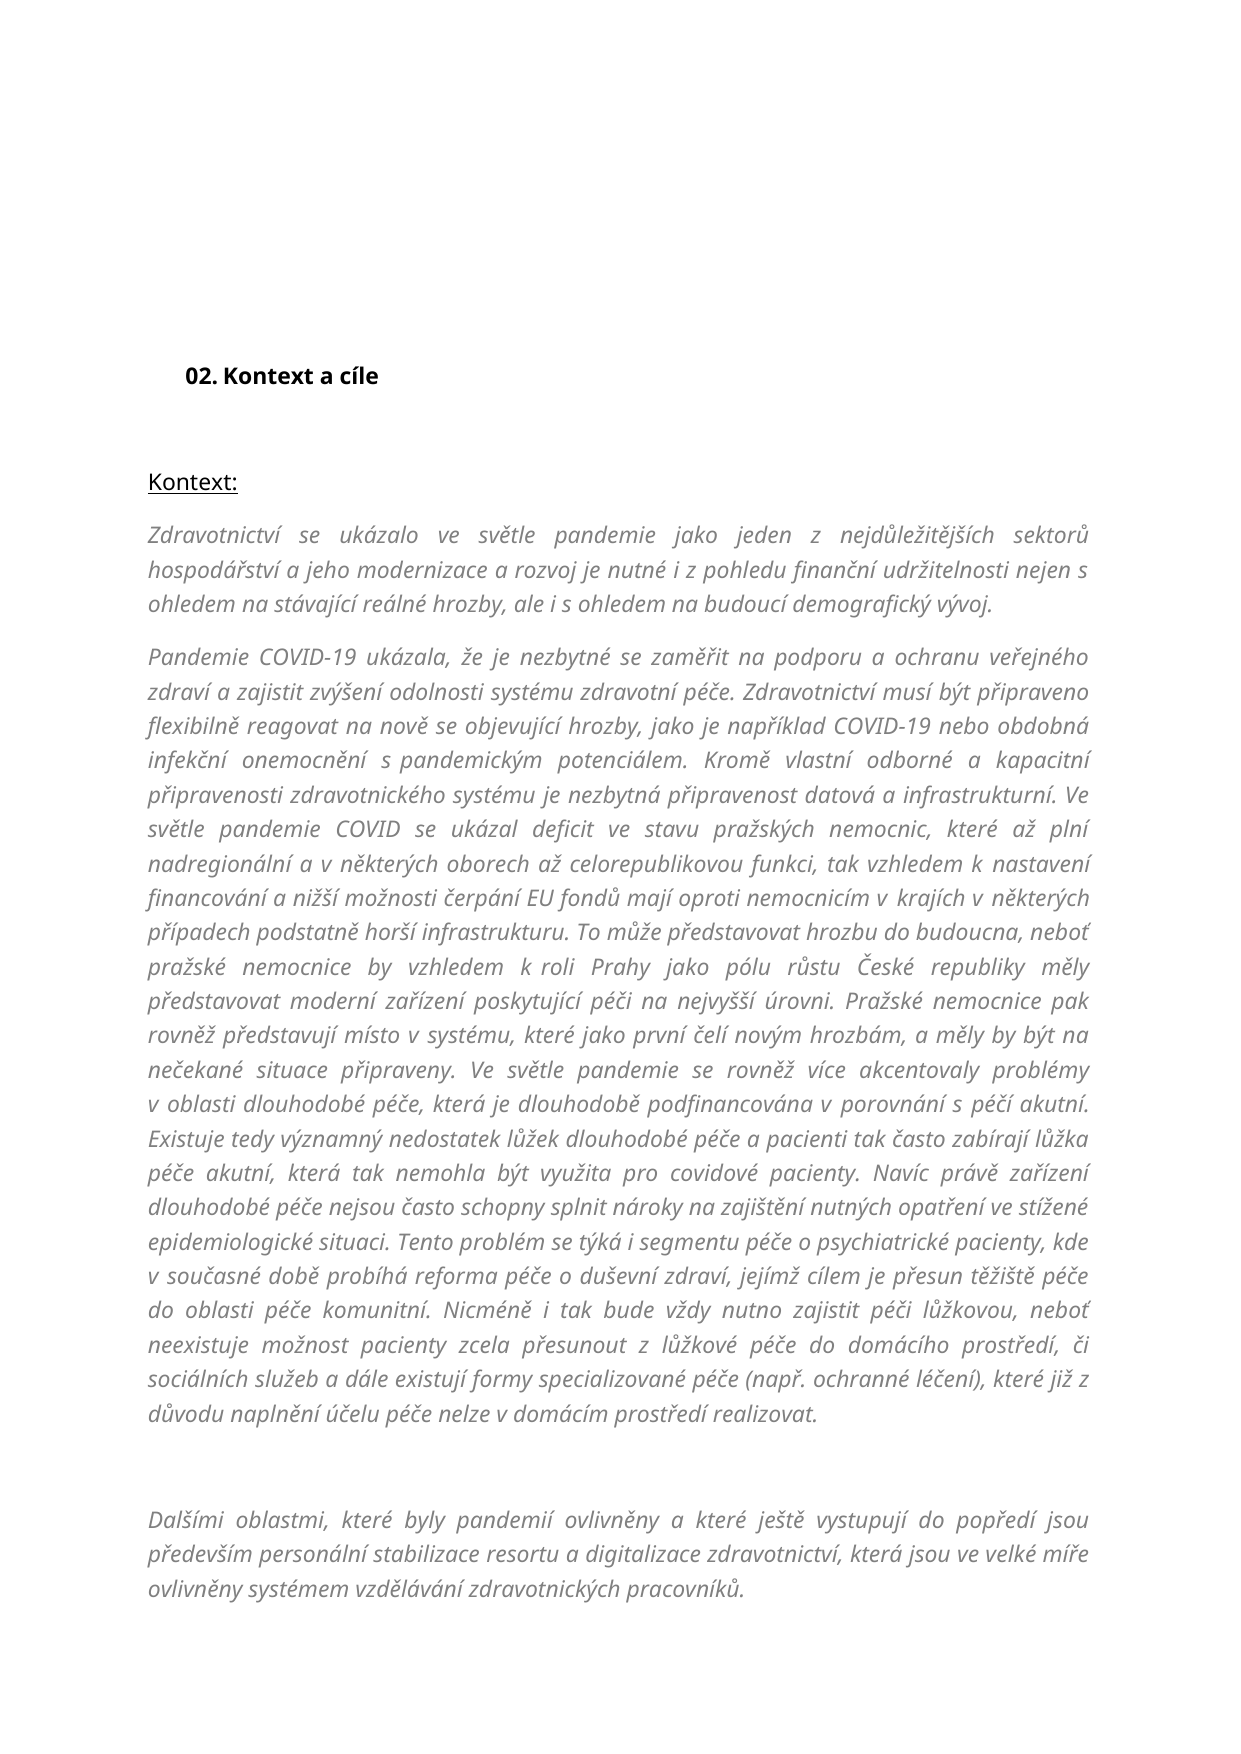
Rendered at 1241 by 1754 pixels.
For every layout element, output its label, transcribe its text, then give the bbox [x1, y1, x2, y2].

list Kontext a cíle [185, 360, 1093, 391]
text Dalšími oblastmi, které byly pandemií ovlivněny a které ještě vystupují do popředí jsou především personální stabilizace resortu a digitalizace zdravotnictví, která jsou ve velké míře ovlivněny systémem vzdělávání zdravotnických pracovníků. [148, 1504, 1093, 1604]
text Kontext: [148, 466, 1093, 498]
text Pandemie COVID-19 ukázala, že je nezbytné se zaměřit na podporu a ochranu veřejného zdraví a zajistit zvýšení odolnosti systému zdravotní péče. Zdravotnictví musí být připraveno flexibilně reagovat na nově se objevující hrozby, jako je například COVID-19 nebo obdobná infekční onemocnění s pandemickým potenciálem. Kromě vlastní odborné a kapacitní připravenosti zdravotnického systému je nezbytná připravenost datová a infrastrukturní. Ve světle pandemie COVID se ukázal deficit ve stavu pražských nemocnic, které až plní nadregionální a v některých oborech až celorepublikovou funkci, tak vzhledem k nastavení financování a nižší možnosti čerpání EU fondů mají oproti nemocnicím v krajích v některých případech podstatně horší infrastrukturu. To může představovat hrozbu do budoucna, neboť pražské nemocnice by vzhledem k roli Prahy jako pólu růstu České republiky měly představovat moderní zařízení poskytující péči na nejvyšší úrovni. Pražské nemocnice pak rovněž představují místo v systému, které jako první čelí novým hrozbám, a měly by být na nečekané situace připraveny. Ve světle pandemie se rovněž více akcentovaly problémy v oblasti dlouhodobé péče, která je dlouhodobě podfinancována v porovnání s péčí akutní. Existuje tedy významný nedostatek lůžek dlouhodobé péče a pacienti tak často zabírají lůžka péče akutní, která tak nemohla být využita pro covidové pacienty. Navíc právě zařízení dlouhodobé péče nejsou často schopny splnit nároky na zajištění nutných opatření ve stížené epidemiologické situaci. Tento problém se týká i segmentu péče o psychiatrické pacienty, kde v současné době probíhá reforma péče o duševní zdraví, jejímž cílem je přesun těžiště péče do oblasti péče komunitní. Nicméně i tak bude vždy nutno zajistit péči lůžkovou, neboť neexistuje možnost pacienty zcela přesunout z lůžkové péče do domácího prostředí, či sociálních služeb a dále existují formy specializované péče (např. ochranné léčení), které již z důvodu naplnění účelu péče nelze v domácím prostředí realizovat. [148, 641, 1093, 1429]
text Zdravotnictví se ukázalo ve světle pandemie jako jeden z nejdůležitějších sektorů hospodářství a jeho modernizace a rozvoj je nutné i z pohledu finanční udržitelnosti nejen s ohledem na stávající reálné hrozby, ale i s ohledem na budoucí demografický vývoj. [148, 519, 1093, 619]
